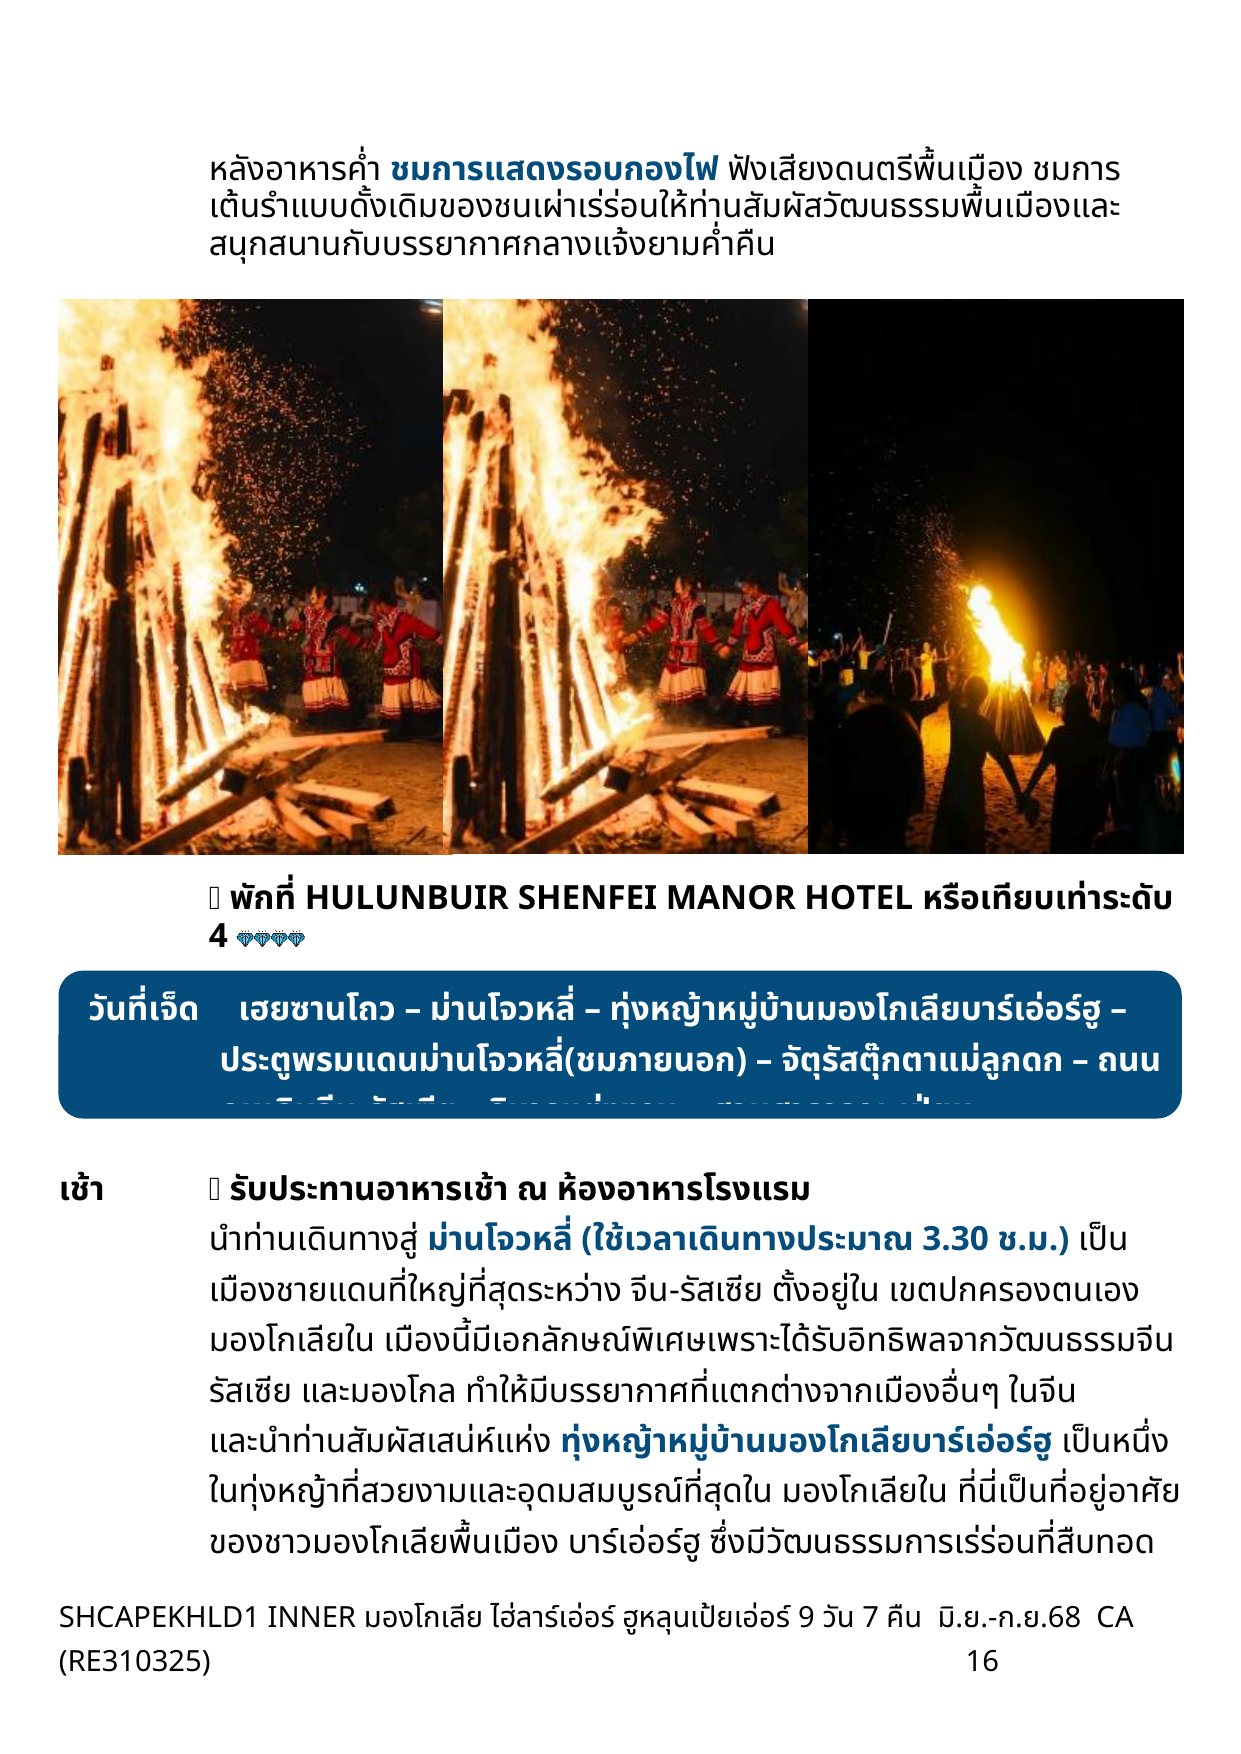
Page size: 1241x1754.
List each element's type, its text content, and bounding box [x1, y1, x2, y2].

text หลังอาหารค่ำ ชมการแสดงรอบกองไฟ ฟังเสียงดนตรีพื้นเมือง ชมการเต้นรำแบบดั้งเดิมของชนเผ่าเร่ร่อนให้ท่านสัมผัสวัฒนธรรมพื้นเมืองและสนุกสนานกับบรรยากาศกลางแจ้งยามค่ำคืน [208, 150, 1182, 262]
text นำท่านเดินทางสู่ ม่านโจวหลี่ (ใช้เวลาเดินทางประมาณ 3.30 ช.ม.) เป็นเมืองชายแดนที่ใหญ่ที่สุดระหว่าง จีน-รัสเซีย ตั้งอยู่ใน เขตปกครองตนเองมองโกเลียใน เมืองนี้มีเอกลักษณ์พิเศษเพราะได้รับอิทธิพลจากวัฒนธรรมจีน รัสเซีย และมองโกล ทำให้มีบรรยากาศที่แตกต่างจากเมืองอื่นๆ ในจีน [208, 1215, 1182, 1417]
picture [236, 930, 305, 947]
text เช้า รับประทานอาหารเช้า ณ ห้องอาหารโรงแรม [58, 1164, 1182, 1215]
text พักที่ HULUNBUIR SHENFEI MANOR HOTEL หรือเทียบเท่าระดับ 4 [208, 854, 1182, 954]
picture [58, 299, 1184, 855]
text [208, 1417, 1182, 1568]
